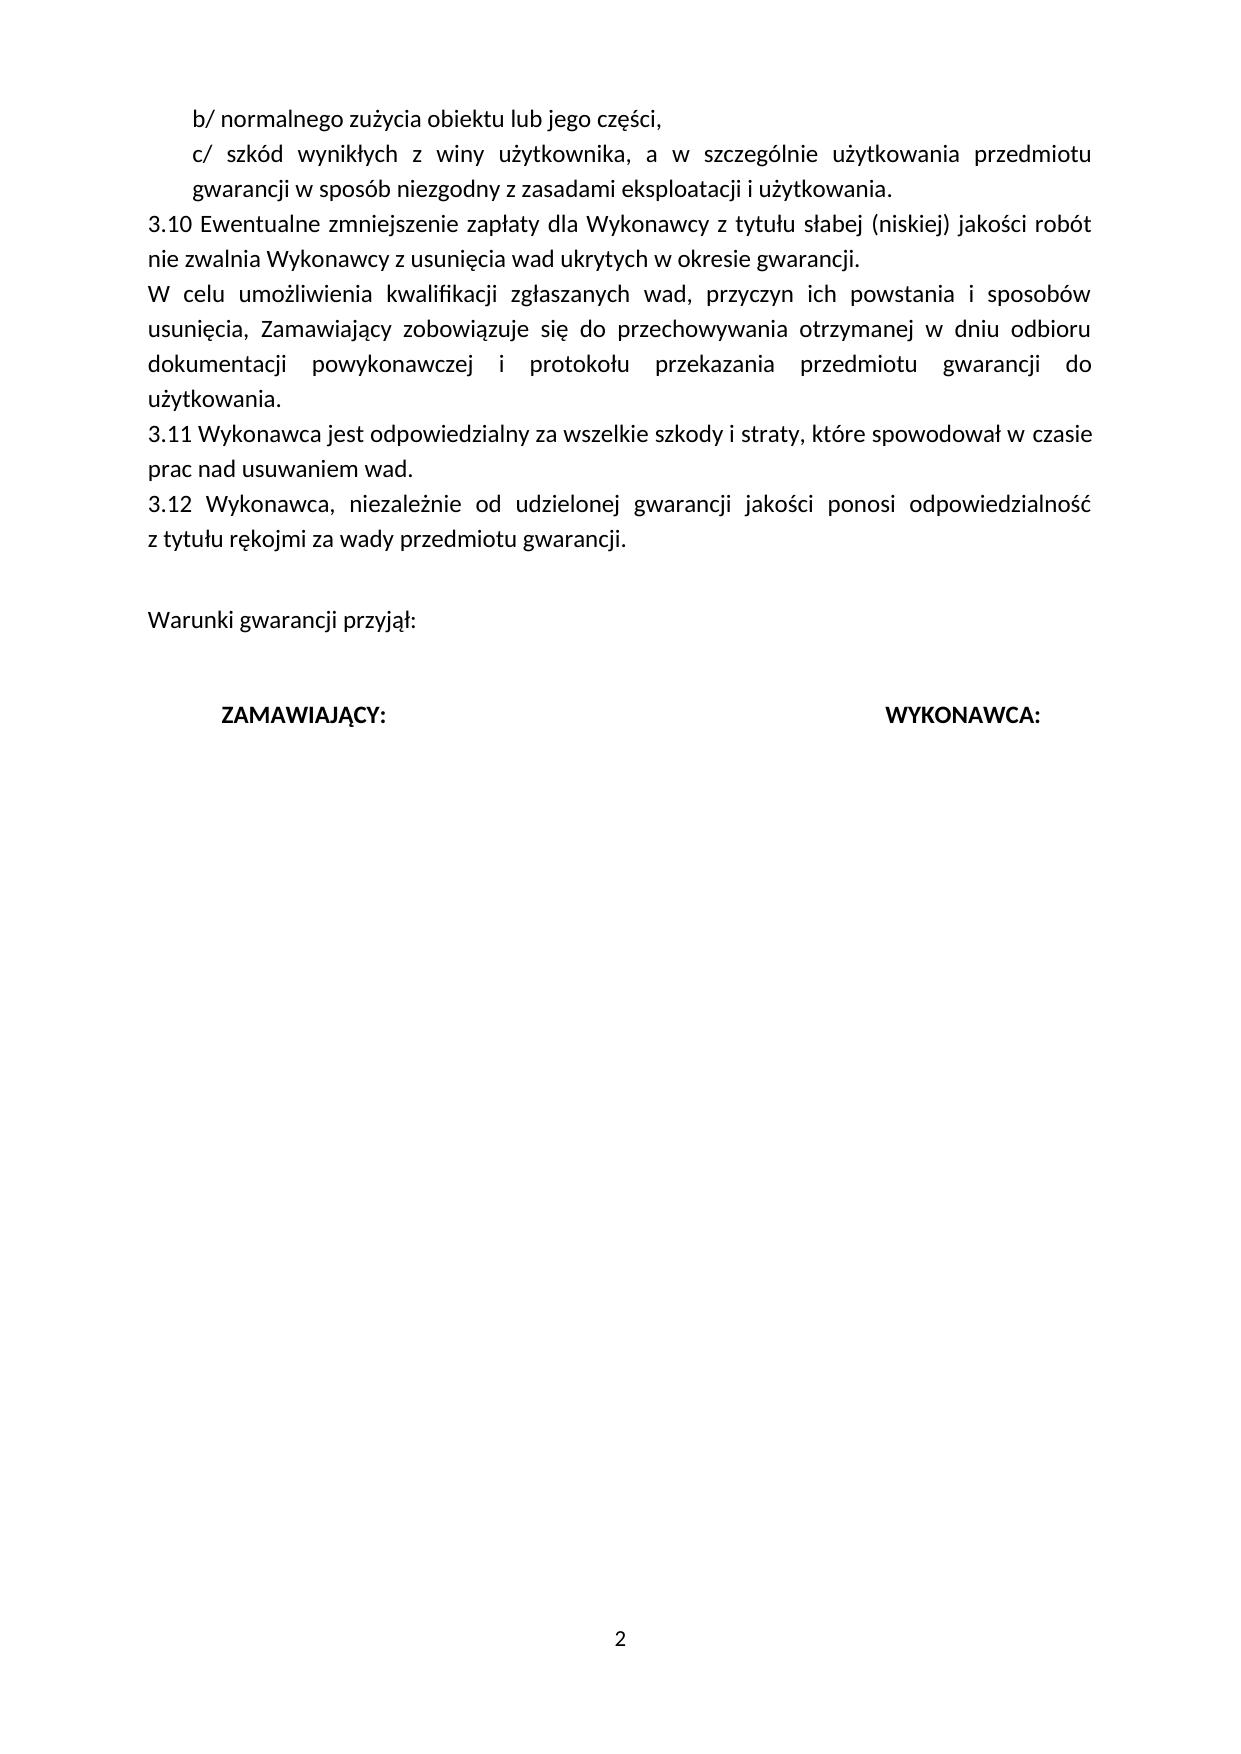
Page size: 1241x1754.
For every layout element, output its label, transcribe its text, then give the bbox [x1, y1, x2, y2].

text 3.11 Wykonawca jest odpowiedzialny za wszelkie szkody i straty, które spowodował w czasie prac nad usuwaniem wad. [148, 418, 1093, 484]
text ZAMAWIAJĄCY: WYKONAWCA: [148, 699, 1093, 730]
text Warunki gwarancji przyjął: [148, 604, 1093, 635]
text 3.10 Ewentualne zmniejszenie zapłaty dla Wykonawcy z tytułu słabej (niskiej) jakości robót nie zwalnia Wykonawcy z usunięcia wad ukrytych w okresie gwarancji. [148, 208, 1093, 274]
text b/ normalnego zużycia obiektu lub jego części, [192, 103, 1093, 134]
text c/ szkód wynikłych z winy użytkownika, a w szczególnie użytkowania przedmiotu gwarancji w sposób niezgodny z zasadami eksploatacji i użytkowania. [192, 138, 1093, 204]
text 3.12 Wykonawca, niezależnie od udzielonej gwarancji jakości ponosi odpowiedzialność z tytułu rękojmi za wady przedmiotu gwarancji. [148, 488, 1093, 554]
text W celu umożliwienia kwalifikacji zgłaszanych wad, przyczyn ich powstania i sposobów usunięcia, Zamawiający zobowiązuje się do przechowywania otrzymanej w dniu odbioru dokumentacji powykonawczej i protokołu przekazania przedmiotu gwarancji do użytkowania. [148, 278, 1093, 414]
